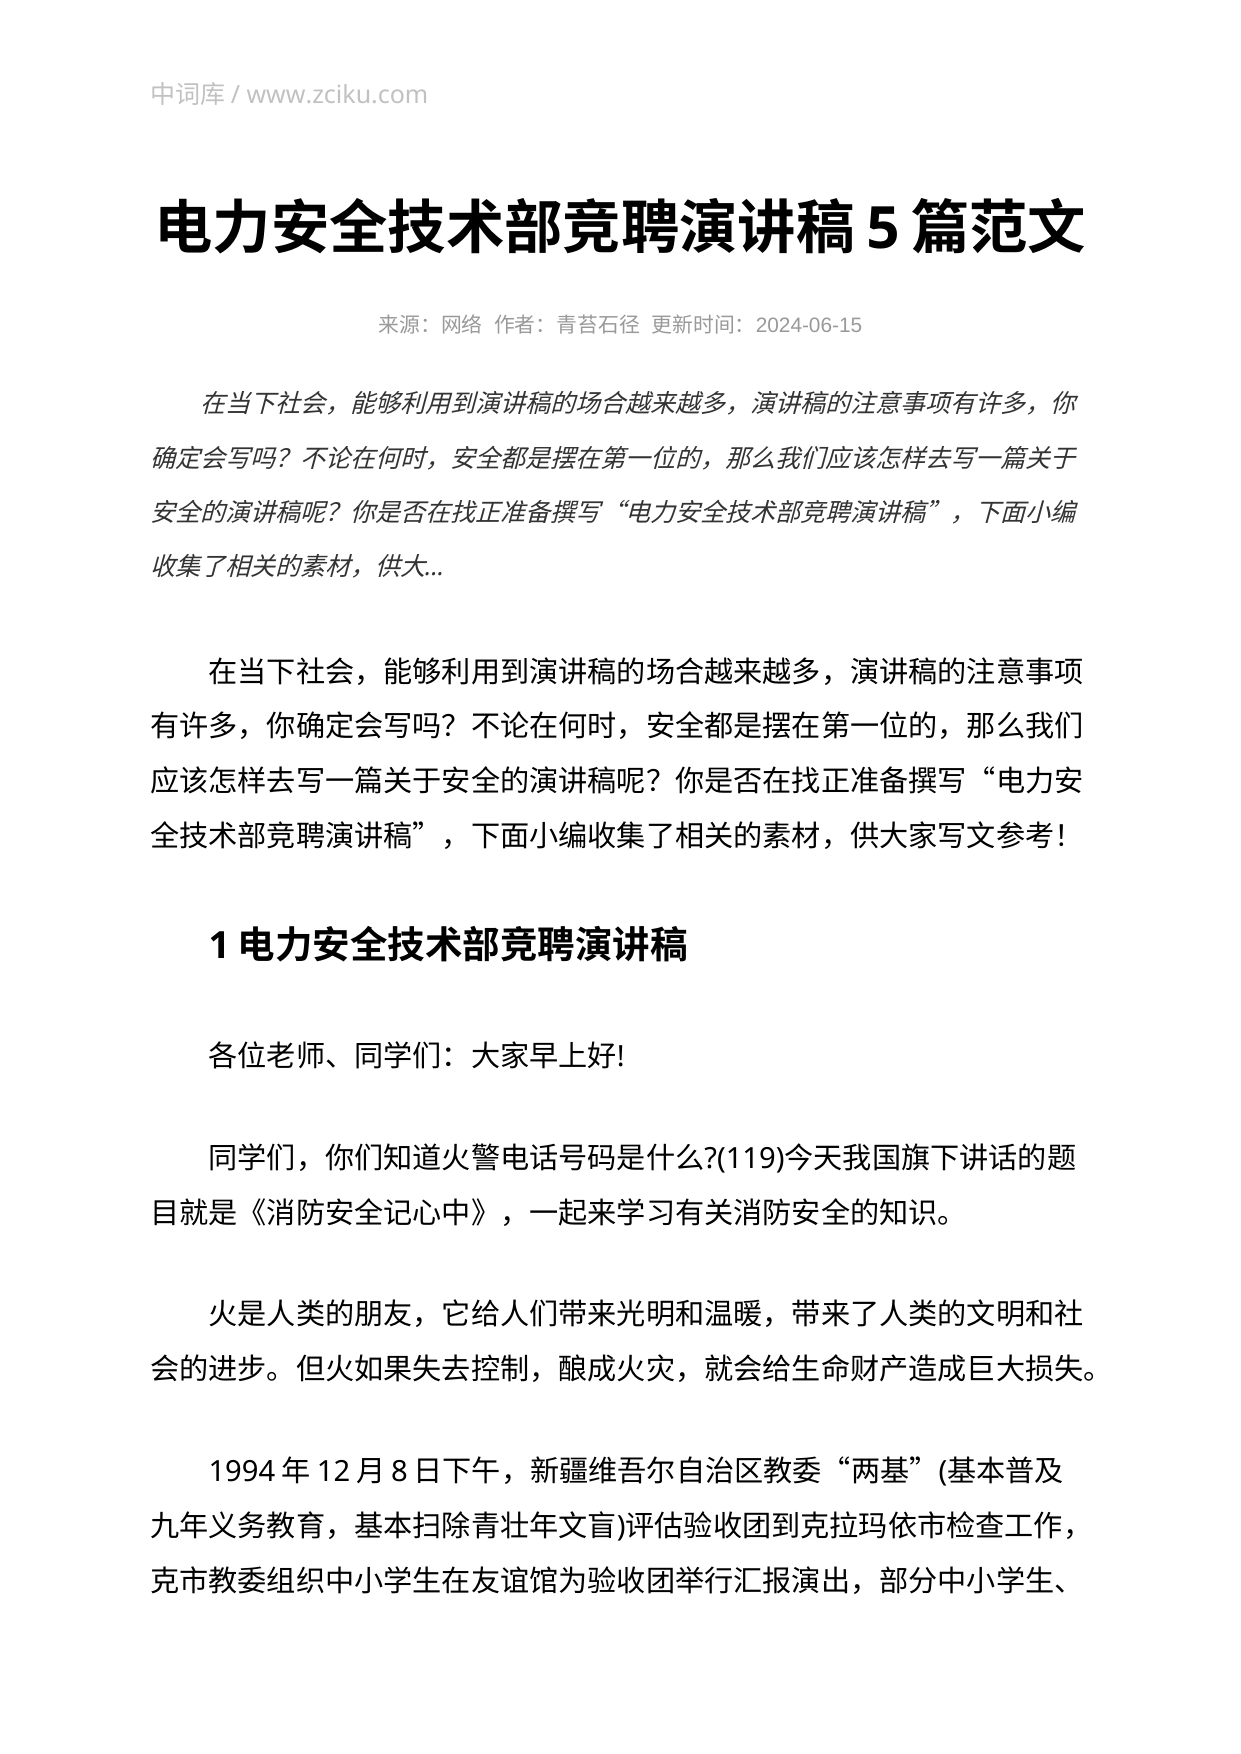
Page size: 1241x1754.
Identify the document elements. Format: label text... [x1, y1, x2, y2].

text 火是人类的朋友，它给人们带来光明和温暖，带来了人类的文明和社会的进步。但火如果失去控制，酿成火灾，就会给生命财产造成巨大损失。 [150, 1291, 1090, 1388]
text 在当下社会，能够利用到演讲稿的场合越来越多，演讲稿的注意事项有许多，你确定会写吗？不论在何时，安全都是摆在第一位的，那么我们应该怎样去写一篇关于安全的演讲稿呢？你是否在找正准备撰写“电力安全技术部竞聘演讲稿”，下面小编收集了相关的素材，供大... [150, 384, 1090, 583]
text 1电力安全技术部竞聘演讲稿 [150, 914, 1090, 969]
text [150, 1448, 1090, 1600]
text 在当下社会，能够利用到演讲稿的场合越来越多，演讲稿的注意事项有许多，你确定会写吗？不论在何时，安全都是摆在第一位的，那么我们应该怎样去写一篇关于安全的演讲稿呢？你是否在找正准备撰写“电力安全技术部竞聘演讲稿”，下面小编收集了相关的素材，供大家写文参考！ [150, 648, 1090, 855]
subtitle 电力安全技术部竞聘演讲稿5篇范文 [150, 181, 1090, 266]
text 同学们，你们知道火警电话号码是什么?(119)今天我国旗下讲话的题目就是《消防安全记心中》，一起来学习有关消防安全的知识。 [150, 1134, 1090, 1231]
text 来源：网络 作者：青苔石径 更新时间：2024-06-15 [150, 313, 1090, 337]
text 各位老师、同学们：大家早上好! [150, 1032, 1090, 1074]
